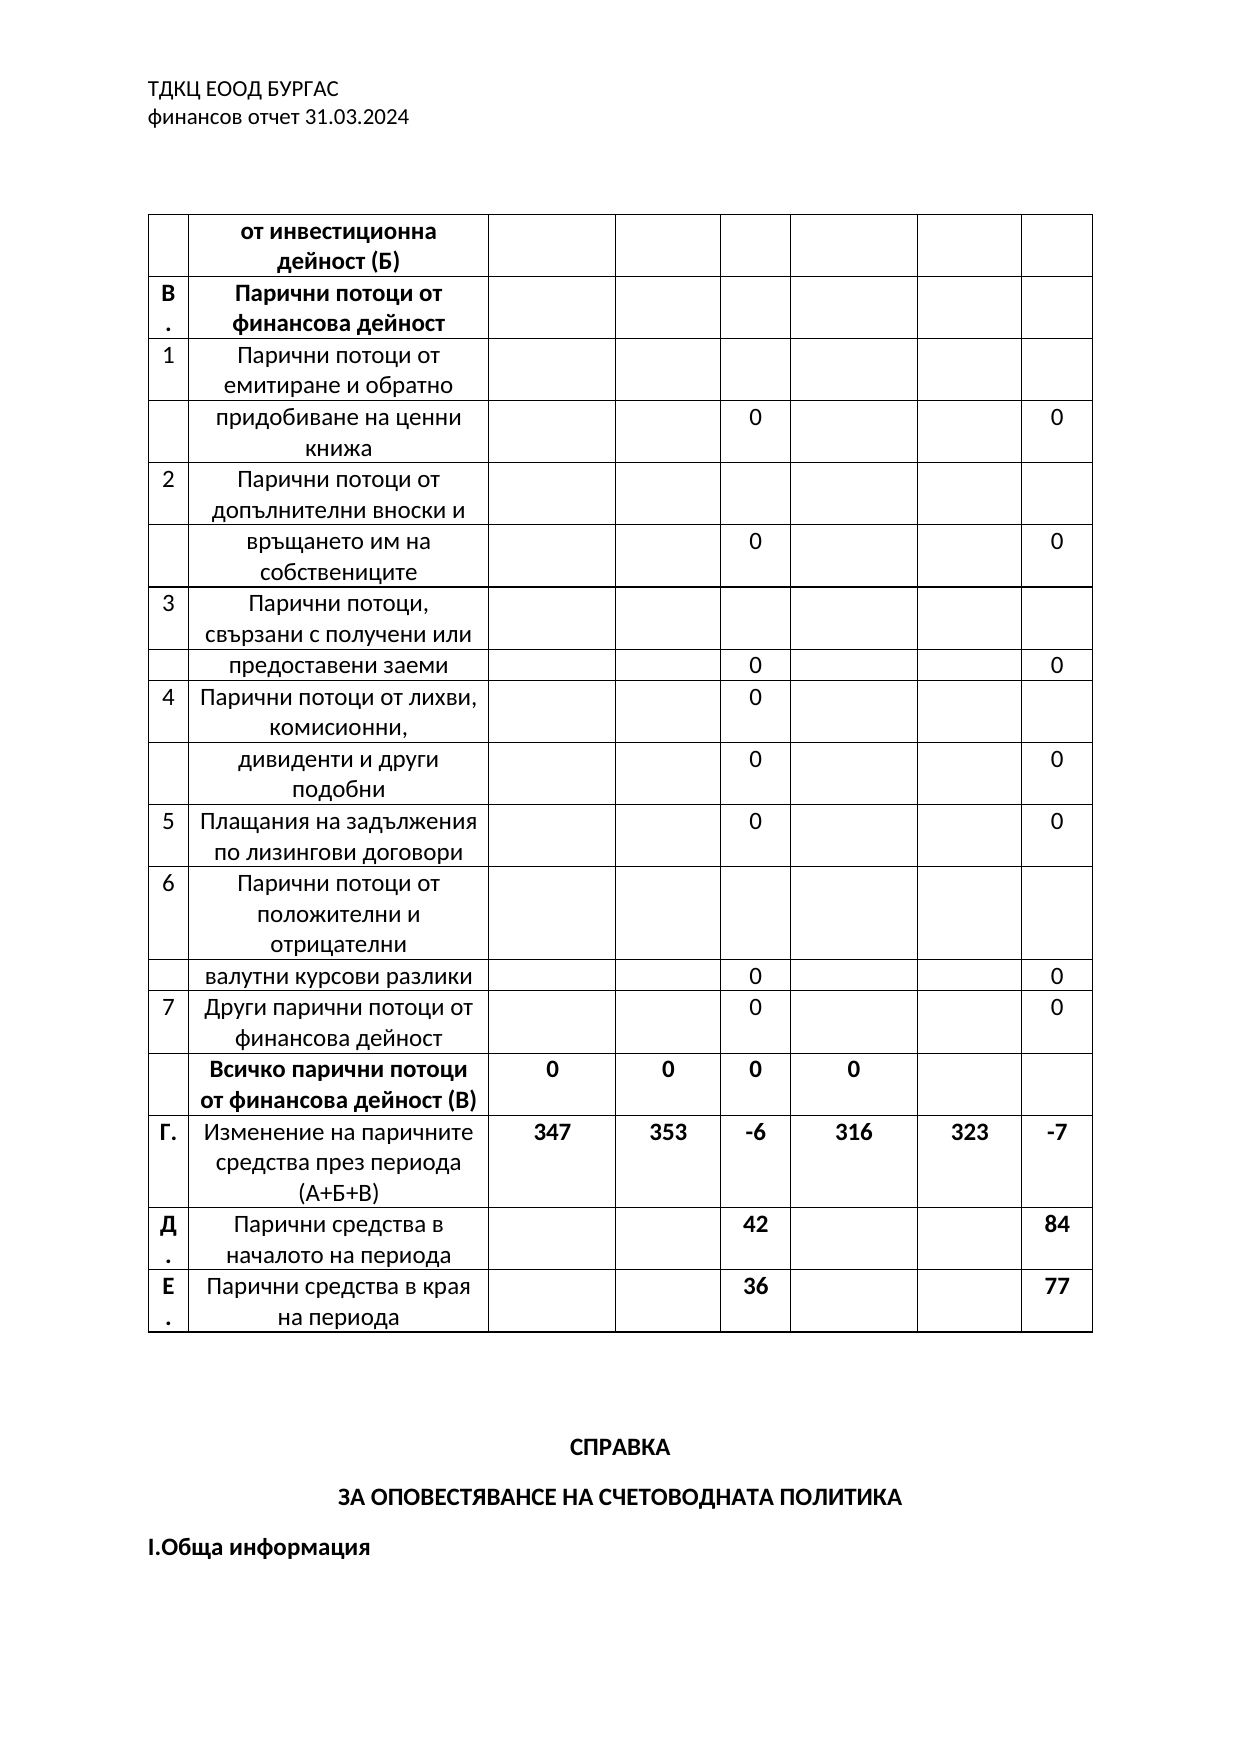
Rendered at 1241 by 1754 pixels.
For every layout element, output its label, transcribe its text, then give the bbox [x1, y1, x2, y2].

table_cell Парични потоци от положителни и отрицателни [189, 867, 488, 959]
table_cell Парични средства в края на периода [189, 1270, 488, 1331]
table_cell придобиване на ценни книжа [189, 401, 488, 462]
table_cell -6 [721, 1116, 790, 1207]
table_cell 0 [1022, 401, 1092, 462]
table_cell [918, 805, 1021, 866]
table_cell [918, 1270, 1021, 1331]
table_cell Д. [149, 1208, 188, 1269]
table_cell [791, 960, 917, 990]
table_cell 7 [149, 991, 188, 1052]
table_cell [918, 1208, 1021, 1269]
table_cell 0 [721, 743, 790, 804]
text I.Обща информация [148, 1531, 1093, 1561]
table_cell [616, 1270, 720, 1331]
table_cell [918, 743, 1021, 804]
table_cell Други парични потоци от финансова дейност [189, 991, 488, 1052]
table_cell 316 [791, 1116, 917, 1207]
table_cell 0 [918, 215, 1021, 276]
table_cell [149, 1054, 188, 1114]
table_cell [489, 401, 615, 462]
table_cell [489, 1208, 615, 1269]
table_cell Изменение на паричните средства през периода (А+Б+В) [189, 1116, 488, 1207]
table_cell [1022, 1054, 1092, 1114]
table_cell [189, 215, 488, 276]
table_cell 0 [1022, 991, 1092, 1052]
table_cell [149, 525, 188, 586]
table_cell [918, 650, 1021, 680]
table_cell [616, 588, 720, 648]
table_cell Парични потоци от допълнителни вноски и [189, 463, 488, 524]
table_cell [489, 277, 615, 338]
table_cell [1022, 867, 1092, 959]
table_cell Парични потоци от емитиране и обратно [189, 339, 488, 400]
table_cell [918, 991, 1021, 1052]
table_cell 84 [1022, 1208, 1092, 1269]
table_cell [918, 339, 1021, 400]
table_cell [616, 215, 720, 276]
table_cell [489, 805, 615, 866]
table_cell 0 [721, 650, 790, 680]
table_cell [616, 463, 720, 524]
table_cell [616, 805, 720, 866]
table_cell 347 [489, 1116, 615, 1207]
table_cell 0 [721, 960, 790, 990]
table_cell 0 [1022, 525, 1092, 586]
table_cell [616, 339, 720, 400]
table_cell [791, 1270, 917, 1331]
table_cell [791, 681, 917, 742]
table_cell 77 [1022, 1270, 1092, 1331]
table_cell [918, 525, 1021, 586]
table_cell [149, 960, 188, 990]
table_cell [489, 525, 615, 586]
table_cell В. [149, 277, 188, 338]
table_cell 36 [721, 1270, 790, 1331]
table_cell [149, 650, 188, 680]
table_cell [489, 991, 615, 1052]
table_cell [616, 277, 720, 338]
table_cell [791, 867, 917, 959]
table_cell 0 [791, 1054, 917, 1114]
table_cell [489, 650, 615, 680]
table_cell 0 [721, 805, 790, 866]
table_cell [918, 401, 1021, 462]
table_cell 3 [149, 588, 188, 648]
table_cell [791, 805, 917, 866]
table_cell [791, 277, 917, 338]
table_cell 0 [1022, 215, 1092, 276]
table_cell [1022, 277, 1092, 338]
table_cell [1022, 339, 1092, 400]
table_cell [721, 339, 790, 400]
table_cell [791, 588, 917, 648]
table_cell [918, 463, 1021, 524]
table_cell [918, 867, 1021, 959]
table_cell [616, 650, 720, 680]
table_cell [1022, 463, 1092, 524]
table_cell 0 [489, 215, 615, 276]
table_cell връщането им на собствениците [189, 525, 488, 586]
table_cell [918, 1054, 1021, 1114]
table_cell 0 [1022, 805, 1092, 866]
table_cell [791, 525, 917, 586]
table_cell [489, 339, 615, 400]
table_cell [616, 401, 720, 462]
table_cell [721, 463, 790, 524]
table_cell [149, 215, 188, 276]
table_cell [489, 1270, 615, 1331]
table_cell [791, 401, 917, 462]
table_cell [721, 588, 790, 648]
table_cell 0 [1022, 650, 1092, 680]
table_cell [489, 588, 615, 648]
table_cell 0 [489, 1054, 615, 1114]
table_cell 0 [616, 1054, 720, 1114]
table_cell 0 [721, 991, 790, 1052]
table_cell 0 [721, 681, 790, 742]
table_cell 1 [149, 339, 188, 400]
table_cell Е. [149, 1270, 188, 1331]
table_cell 5 [149, 805, 188, 866]
table_cell 0 [791, 215, 917, 276]
table_cell 0 [1022, 743, 1092, 804]
table_cell [489, 463, 615, 524]
table_cell [489, 867, 615, 959]
table_cell [918, 588, 1021, 648]
table_cell 323 [918, 1116, 1021, 1207]
table_cell [1022, 588, 1092, 648]
text ЗА ОПОВЕСТЯВАНСЕ НА СЧЕТОВОДНАТА ПОЛИТИКА [148, 1481, 1093, 1512]
text СПРАВКА [148, 1432, 1093, 1462]
table_cell 2 [149, 463, 188, 524]
table_cell [791, 743, 917, 804]
table_cell [489, 681, 615, 742]
table_cell валутни курсови разлики [189, 960, 488, 990]
table_cell Всичко парични потоци от финансова дейност (В) [189, 1054, 488, 1114]
table_cell [616, 991, 720, 1052]
table_cell [791, 339, 917, 400]
table_cell [149, 743, 188, 804]
table_cell дивиденти и други подобни [189, 743, 488, 804]
table_cell [721, 867, 790, 959]
table_cell Г. [149, 1116, 188, 1207]
table_cell Парични потоци, свързани с получени или [189, 588, 488, 648]
table_cell [616, 525, 720, 586]
table_cell [918, 681, 1021, 742]
table_cell 0 [1022, 960, 1092, 990]
table_cell 0 [721, 401, 790, 462]
table_cell Парични потоци от лихви, комисионни, [189, 681, 488, 742]
table_cell предоставени заеми [189, 650, 488, 680]
table_cell Парични потоци от финансова дейност [189, 277, 488, 338]
table_cell [149, 401, 188, 462]
table_cell [616, 960, 720, 990]
table_cell -7 [1022, 1116, 1092, 1207]
table_cell [1022, 681, 1092, 742]
table_cell [791, 1208, 917, 1269]
table_cell [616, 1208, 720, 1269]
table_cell [616, 681, 720, 742]
table_cell [489, 743, 615, 804]
table_cell Парични средства в началото на периода [189, 1208, 488, 1269]
table_cell [616, 867, 720, 959]
table_cell 42 [721, 1208, 790, 1269]
table_cell [791, 463, 917, 524]
table_cell Плащания на задължения по лизингови договори [189, 805, 488, 866]
table_cell [721, 277, 790, 338]
table_cell 0 [721, 1054, 790, 1114]
table_cell [791, 650, 917, 680]
table_cell [918, 277, 1021, 338]
table_cell [616, 743, 720, 804]
table_cell [489, 960, 615, 990]
table_cell 4 [149, 681, 188, 742]
table_cell 0 [721, 525, 790, 586]
table_cell [918, 960, 1021, 990]
table_cell [791, 991, 917, 1052]
table_cell [721, 215, 790, 276]
table_cell 353 [616, 1116, 720, 1207]
table_cell 6 [149, 867, 188, 959]
